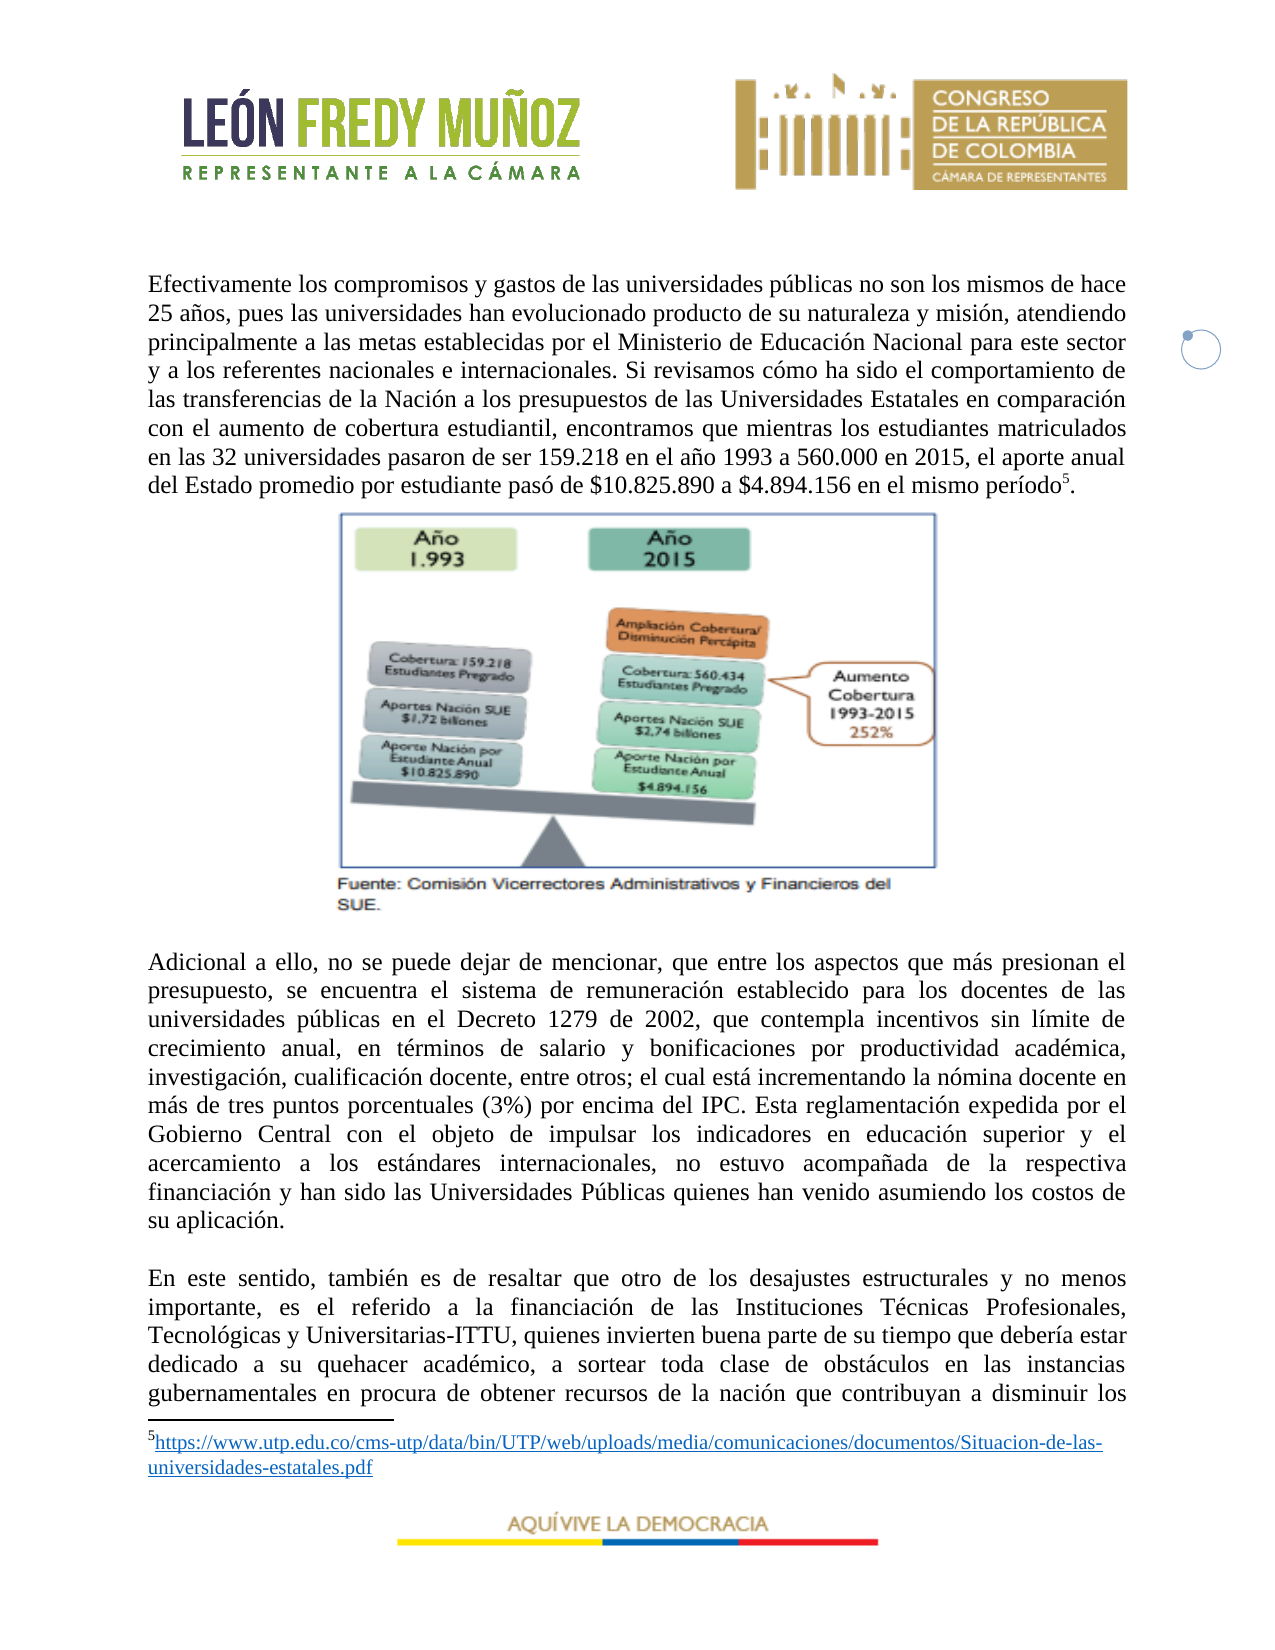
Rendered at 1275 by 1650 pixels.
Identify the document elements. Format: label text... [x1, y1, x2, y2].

picture [382, 1504, 893, 1549]
text Efectivamente los compromisos y gastos de las universidades públicas no son los mismos de hace 25 años, pues las universidades han evolucionado producto de su naturaleza y misión, atendiendo principalmente a las metas establecidas por el Ministerio de Educación Nacional para este sector y a los referentes nacionales e internacionales. Si revisamos cómo ha sido el comportamiento de las transferencias de la Nación a los presupuestos de las Universidades Estatales en comparación con el aumento de cobertura estudiantil, encontramos que mientras los estudiantes matriculados en las 32 universidades pasaron de ser 159.218 en el año 1993 a 560.000 en 2015, el aporte anual del Estado promedio por estudiante pasó de $10.825.890 a $4.894.156 en el mismo período. [148, 269, 1127, 499]
text Adicional a ello, no se puede dejar de mencionar, que entre los aspectos que más presionan el presupuesto, se encuentra el sistema de remuneración establecido para los docentes de las universidades públicas en el Decreto 1279 de 2002, que contempla incentivos sin límite de crecimiento anual, en términos de salario y bonificaciones por productividad académica, investigación, cualificación docente, entre otros; el cual está incrementando la nómina docente en más de tres puntos porcentuales (3%) por encima del IPC. Esta reglamentación expedida por el Gobierno Central con el objeto de impulsar los indicadores en educación superior y el acercamiento a los estándares internacionales, no estuvo acompañada de la respectiva financiación y han sido las Universidades Públicas quienes han venido asumiendo los costos de su aplicación. [148, 947, 1127, 1234]
picture [181, 89, 580, 180]
picture [332, 499, 943, 918]
picture [735, 73, 1128, 190]
